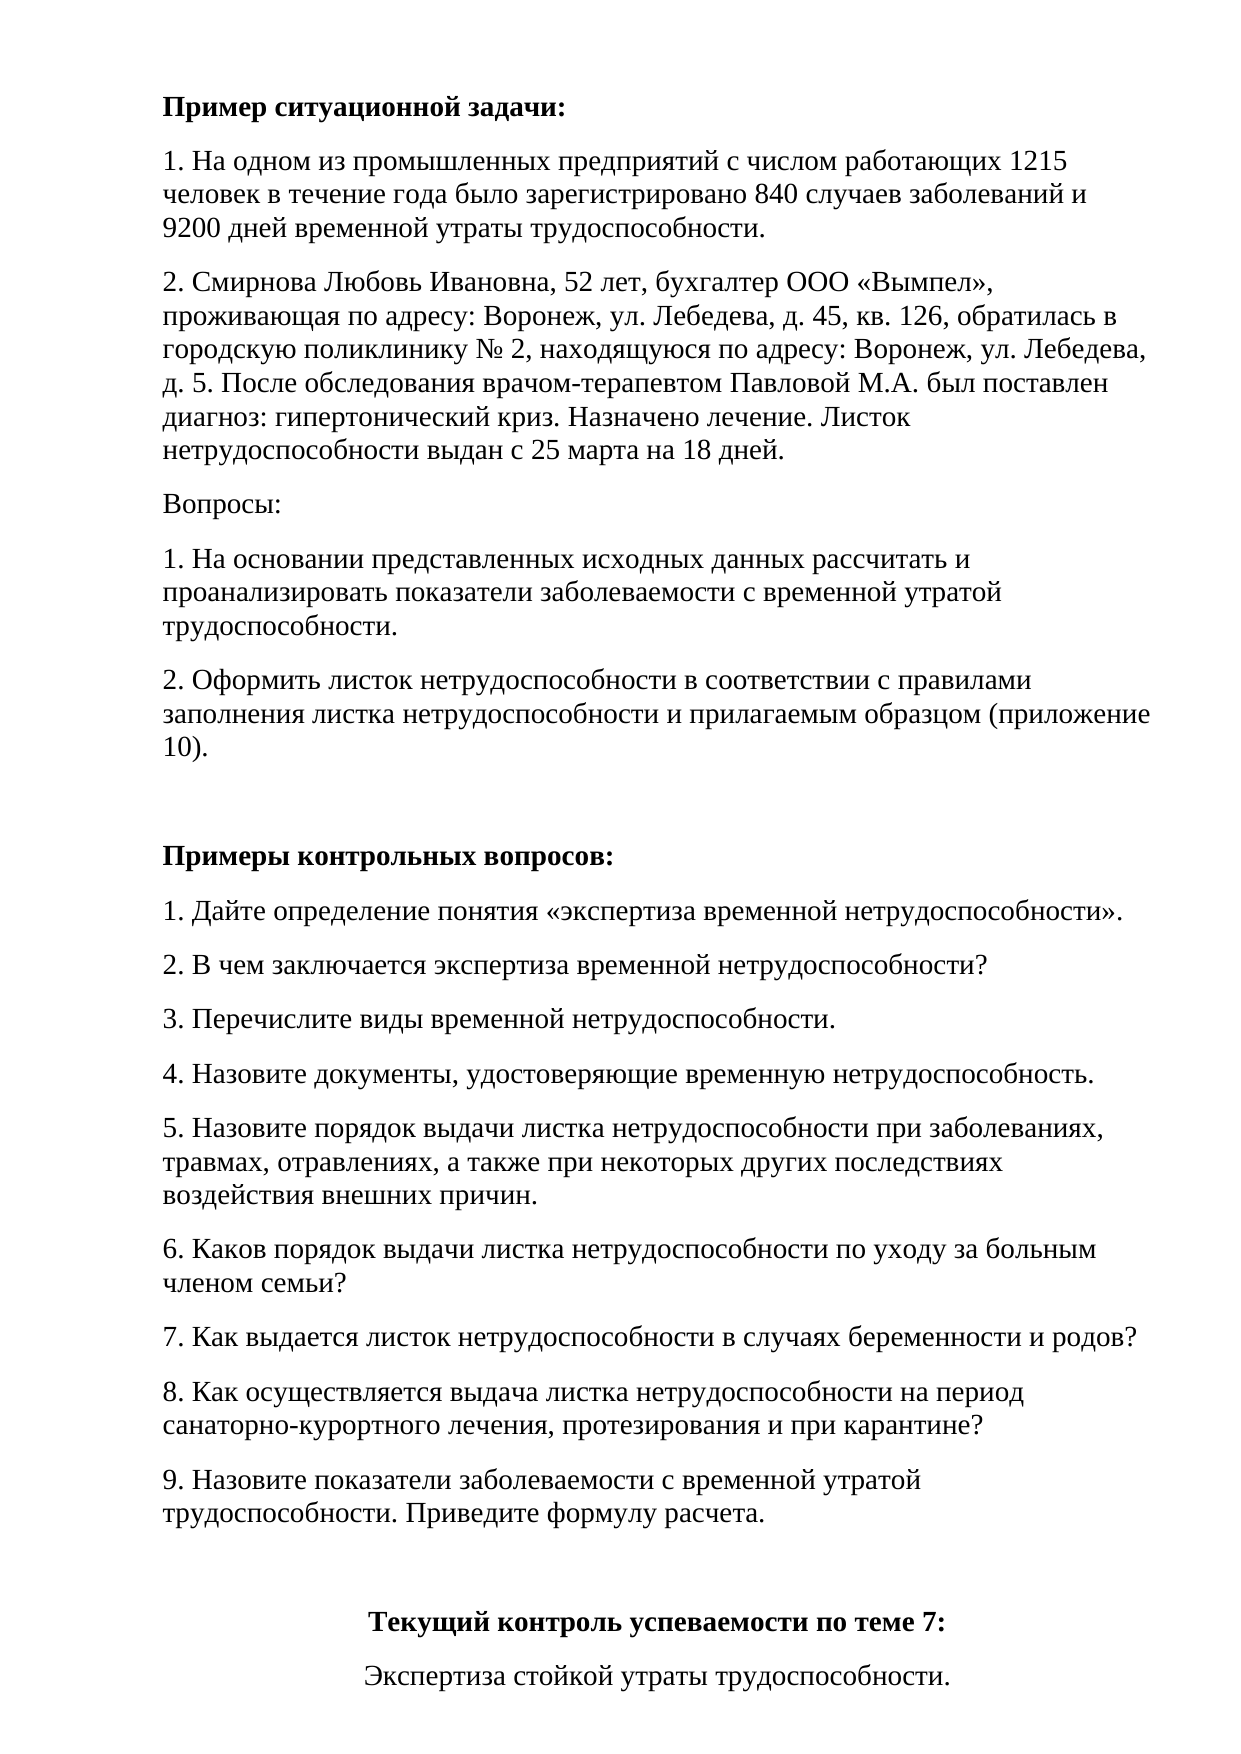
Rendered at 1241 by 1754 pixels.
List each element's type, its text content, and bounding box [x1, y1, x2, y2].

text Пример ситуационной задачи: [162, 89, 1152, 122]
text 1. На одном из промышленных предприятий с числом работающих 1215 человек в течение года было зарегистрировано 840 случаев заболеваний и 9200 дней временной утраты трудоспособности. [162, 143, 1152, 244]
text 1. Дайте определение понятия «экспертиза временной нетрудоспособности». [162, 893, 1152, 926]
text 8. Как осуществляется выдача листка нетрудоспособности на период санаторно-курортного лечения, протезирования и при карантине? [162, 1374, 1152, 1441]
text 3. Перечислите виды временной нетрудоспособности. [162, 1001, 1152, 1035]
text 2. В чем заключается экспертиза временной нетрудоспособности? [162, 947, 1152, 981]
text 5. Назовите порядок выдачи листка нетрудоспособности при заболеваниях, травмах, отравлениях, а также при некоторых других последствиях воздействия внешних причин. [162, 1110, 1152, 1211]
text Примеры контрольных вопросов: [162, 838, 1152, 872]
text 2. Оформить листок нетрудоспособности в соответствии с правилами заполнения листка нетрудоспособности и прилагаемым образцом (приложение 10). [162, 662, 1152, 763]
text Текущий контроль успеваемости по теме 7: [162, 1604, 1152, 1638]
text 7. Как выдается листок нетрудоспособности в случаях беременности и родов? [162, 1319, 1152, 1353]
text 4. Назовите документы, удостоверяющие временную нетрудоспособность. [162, 1056, 1152, 1089]
text 1. На основании представленных исходных данных рассчитать и проанализировать показатели заболеваемости с временной утратой трудоспособности. [162, 541, 1152, 642]
text 9. Назовите показатели заболеваемости с временной утратой трудоспособности. Приведите формулу расчета. [162, 1462, 1152, 1529]
text 2. Смирнова Любовь Ивановна, 52 лет, бухгалтер ООО «Вымпел», проживающая по адресу: Воронеж, ул. Лебедева, д. 45, кв. 126, обратилась в городскую поликлинику № 2, находящуюся по адресу: Воронеж, ул. Лебедева, д. 5. После обследования врачом-терапевтом Павловой М.А. был поставлен диагноз: гипертонический криз. Назначено лечение. Листок нетрудоспособности выдан с 25 марта на 18 дней. [162, 264, 1152, 466]
text 6. Каков порядок выдачи листка нетрудоспособности по уходу за больным членом семьи? [162, 1232, 1152, 1299]
text Экспертиза стойкой утраты трудоспособности. [162, 1658, 1152, 1692]
text Вопросы: [162, 487, 1152, 520]
